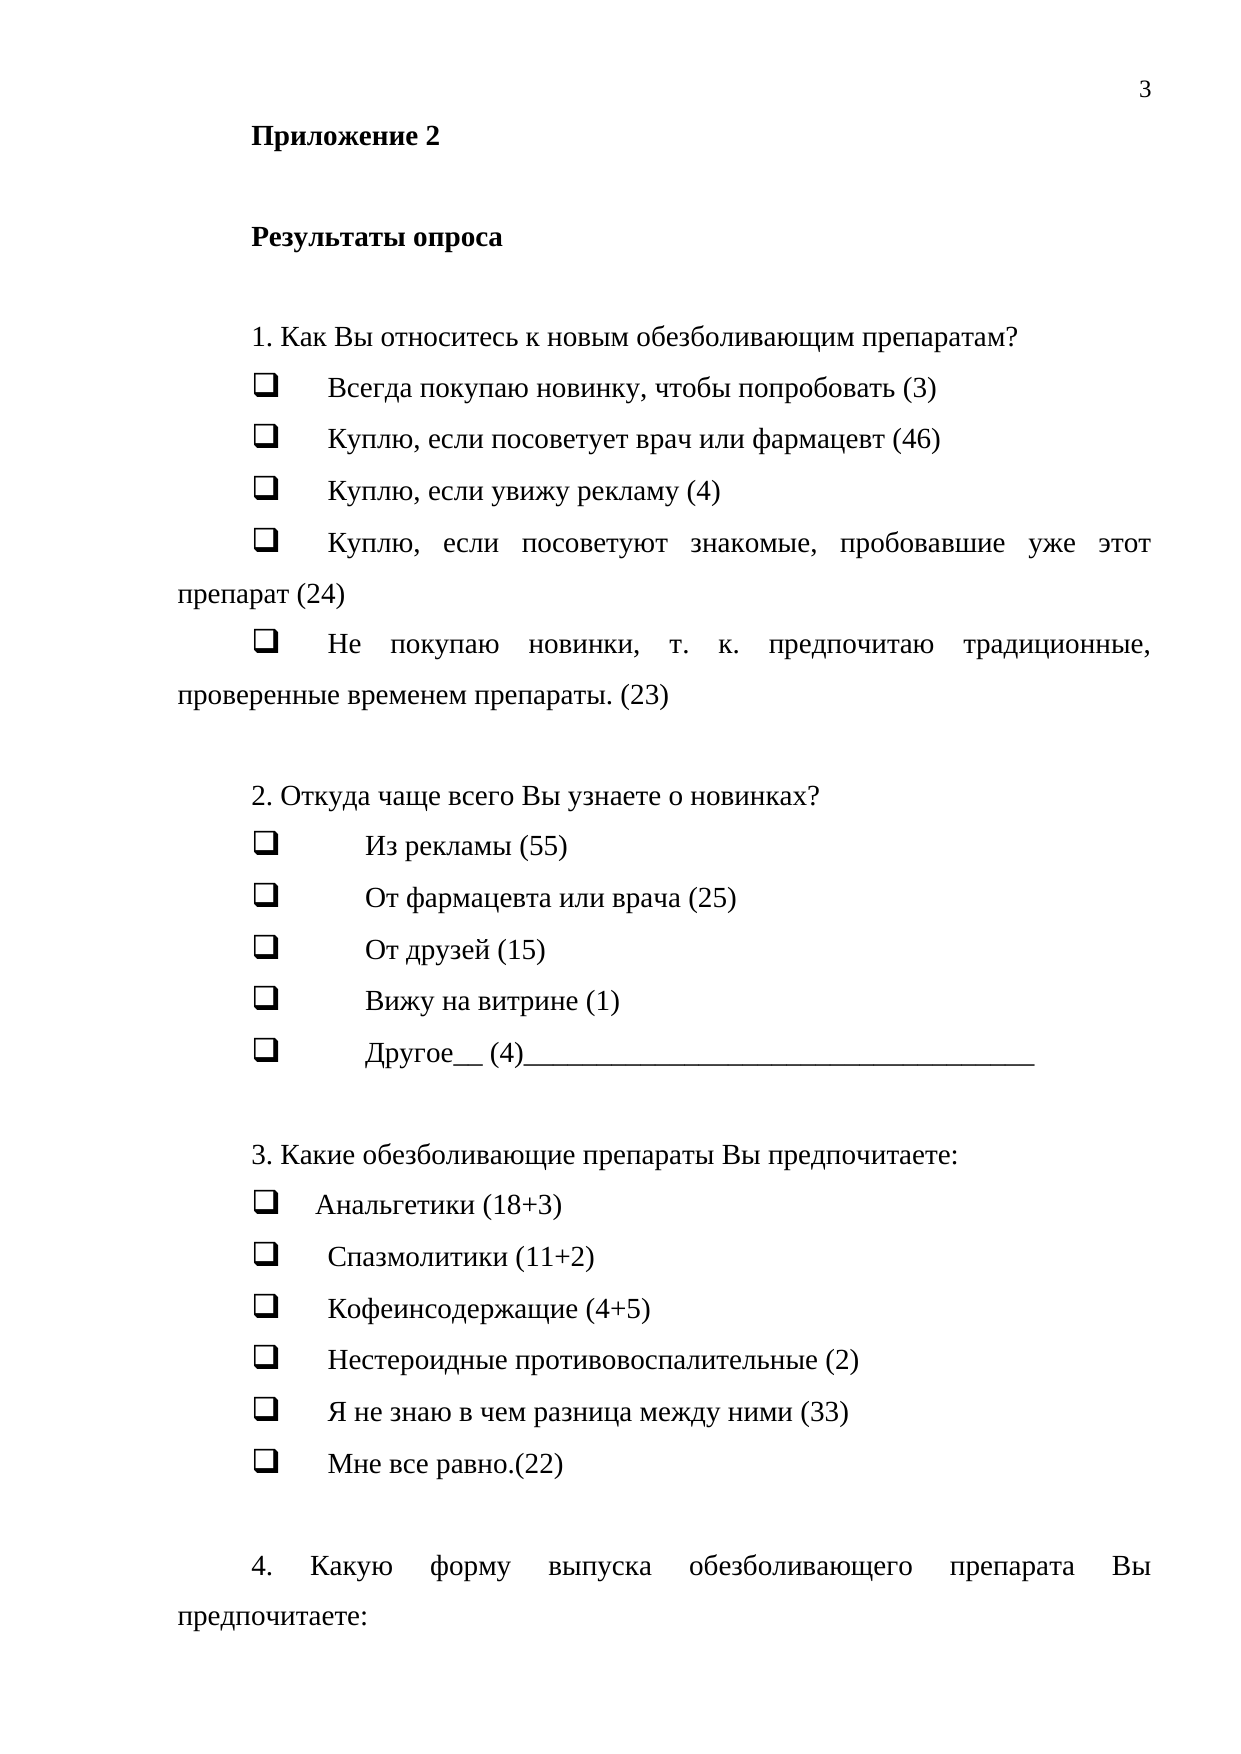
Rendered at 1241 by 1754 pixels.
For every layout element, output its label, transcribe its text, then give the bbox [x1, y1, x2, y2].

list Анальгетики (18+3) [177, 1187, 1152, 1222]
list Я не знаю в чем разница между ними (33) [177, 1394, 1152, 1428]
text 4. Какую форму выпуска обезболивающего препарата Вы предпочитаете: [177, 1548, 1152, 1632]
list Куплю, если посоветуют знакомые, пробовавшие уже этот препарат (24) [177, 525, 1152, 609]
list Спазмолитики (11+2) [177, 1239, 1152, 1273]
list От фармацевта или врача (25) [177, 880, 1152, 914]
list Вижу на витрине (1) [177, 983, 1152, 1018]
list Всегда покупаю новинку, чтобы попробовать (3) [177, 370, 1152, 404]
list Мне все равно.(22) [177, 1446, 1152, 1480]
list Из рекламы (55) [177, 828, 1152, 863]
list Куплю, если посоветует врач или фармацевт (46) [177, 421, 1152, 456]
text 3. Какие обезболивающие препараты Вы предпочитаете: [177, 1137, 1152, 1171]
list Куплю, если увижу рекламу (4) [177, 473, 1152, 507]
title Другое__ (4)___________________________________ [177, 1035, 1152, 1069]
list Не покупаю новинки, т. к. предпочитаю традиционные, проверенные временем препараты. (23) [177, 626, 1152, 711]
list От друзей (15) [177, 932, 1152, 966]
list Кофеинсодержащие (4+5) [177, 1291, 1152, 1325]
text Приложение 2 [177, 118, 1152, 152]
list Нестероидные противовоспалительные (2) [177, 1342, 1152, 1377]
text 1. Как Вы относитесь к новым обезболивающим препаратам? [177, 319, 1152, 353]
text 2. Откуда чаще всего Вы узнаете о новинках? [177, 778, 1152, 812]
subtitle Результаты опроса [177, 219, 1152, 252]
